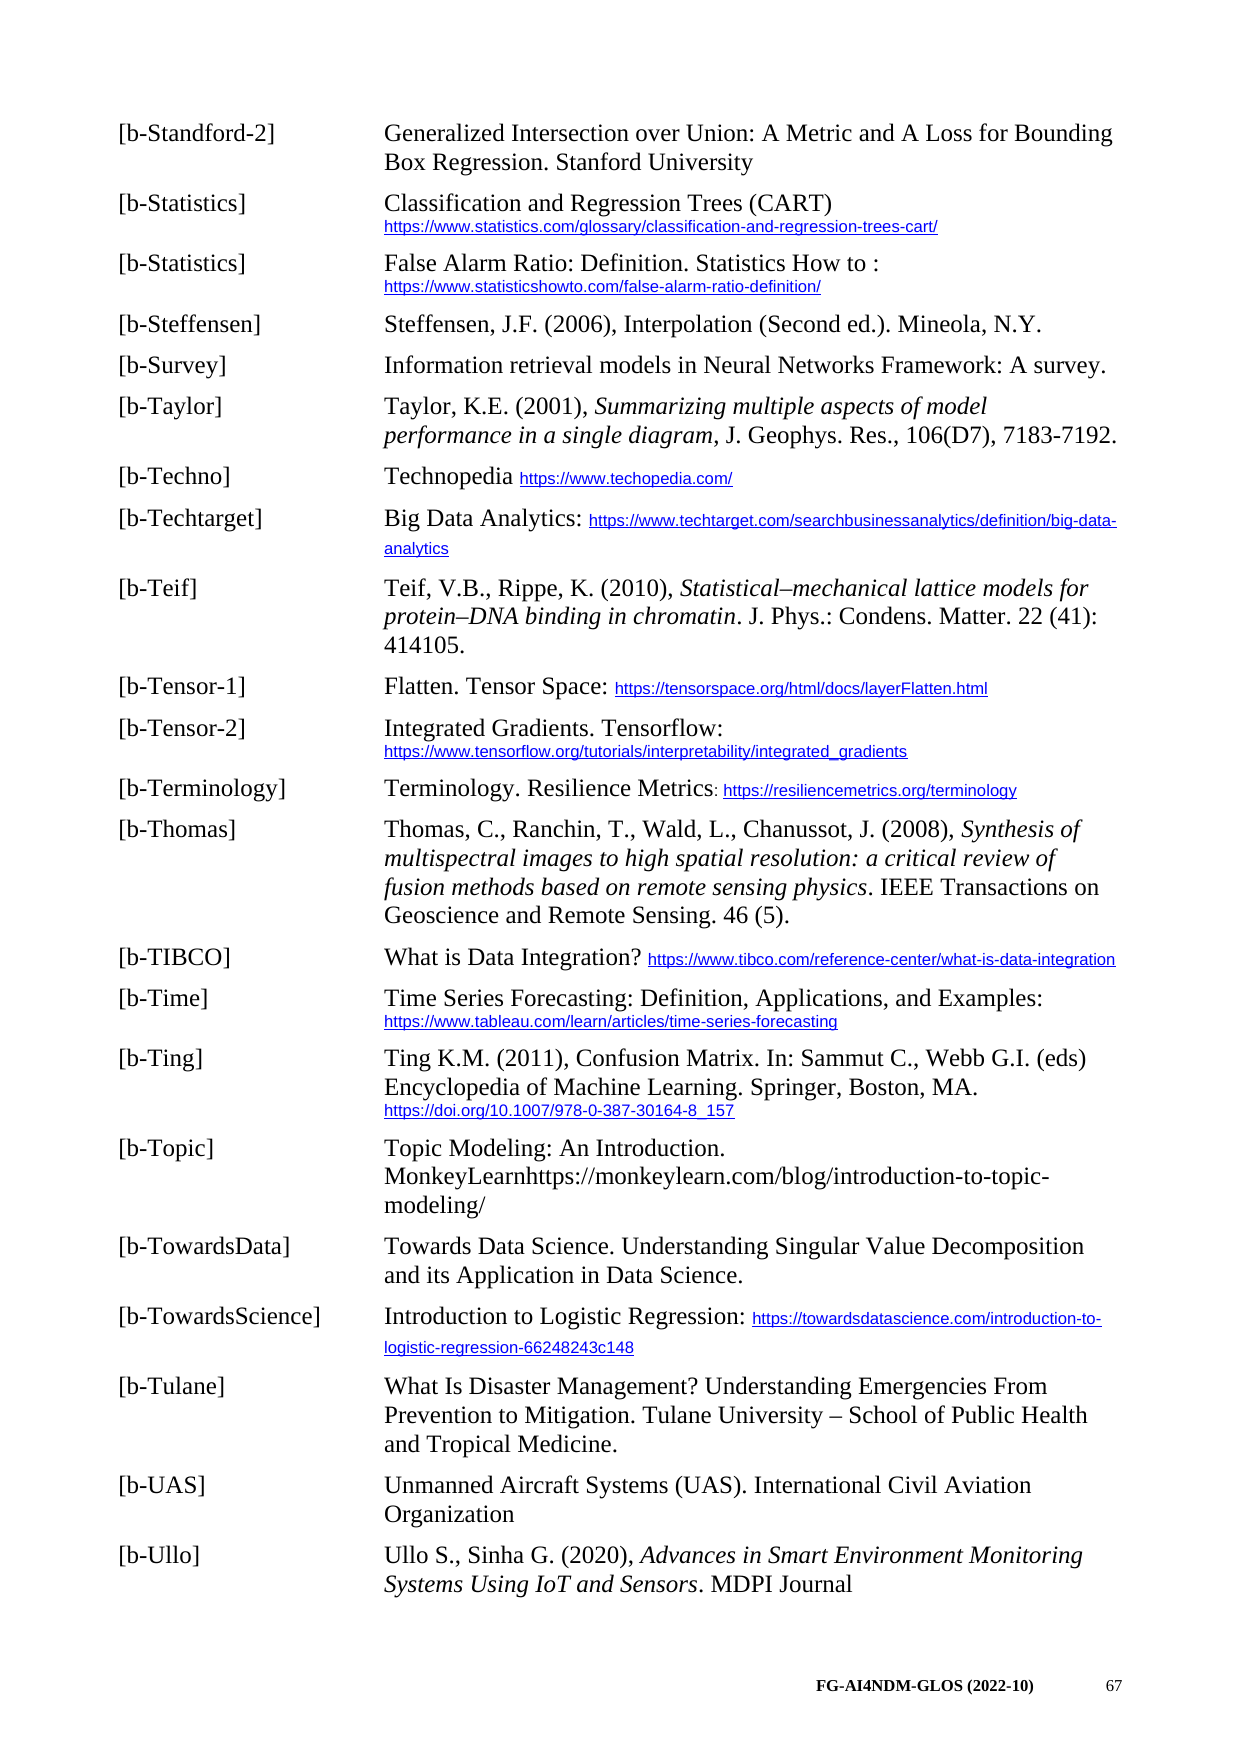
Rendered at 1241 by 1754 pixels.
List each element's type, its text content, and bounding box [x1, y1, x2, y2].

text [b-Tensor-1] Flatten. Tensor Space: https://tensorspace.org/html/docs/layerFlatten.html [118, 671, 1122, 700]
text [b-Standford-2] Generalized Intersection over Union: A Metric and A Loss for Bounding Box Regression. Stanford University [118, 118, 1122, 176]
text [b-Steffensen] Steffensen, J.F. (2006), Interpolation (Second ed.). Mineola, N.Y. [118, 309, 1122, 338]
text [b-Topic] Topic Modeling: An Introduction. MonkeyLearnhttps://monkeylearn.com/blog/introduction-to-topic-modeling/ [118, 1133, 1122, 1219]
text [b-TowardsData] Towards Data Science. Understanding Singular Value Decomposition and its Application in Data Science. [118, 1231, 1122, 1289]
text [b-Statistics] Classification and Regression Trees (CART) https://www.statistics.com/glossary/classification-and-regression-trees-cart/ [118, 188, 1122, 236]
text [b-Techtarget] Big Data Analytics: https://www.techtarget.com/searchbusinessanalytics/definition/big-data-analytics [118, 503, 1122, 560]
text [b-Techno] Technopedia https://www.techopedia.com/ [118, 461, 1122, 490]
text [b-Taylor] Taylor, K.E. (2001), Summarizing multiple aspects of model performance in a single diagram, J. Geophys. Res., 106(D7), 7183-7192. [118, 391, 1122, 449]
text [b-Survey] Information retrieval models in Neural Networks Framework: A survey. [118, 350, 1122, 379]
text [b-Ting] Ting K.M. (2011), Confusion Matrix. In: Sammut C., Webb G.I. (eds) Encyclopedia of Machine Learning. Springer, Boston, MA. https://doi.org/10.1007/978-0-387-30164-8_157 [118, 1043, 1122, 1120]
text [b-Ullo] Ullo S., Sinha G. (2020), Advances in Smart Environment Monitoring Systems Using IoT and Sensors. MDPI Journal [118, 1540, 1122, 1598]
text [b-TowardsScience] Introduction to Logistic Regression: https://towardsdatascience.com/introduction-to-logistic-regression-66248243c148 [118, 1301, 1122, 1359]
text [b-Time] Time Series Forecasting: Definition, Applications, and Examples: https://www.tableau.com/learn/articles/time-series-forecasting [118, 983, 1122, 1031]
text [b-Teif] Teif, V.B., Rippe, K. (2010), Statistical–mechanical lattice models for protein–DNA binding in chromatin. J. Phys.: Condens. Matter. 22 (41): 414105. [118, 573, 1122, 659]
text [b-UAS] Unmanned Aircraft Systems (UAS). International Civil Aviation Organization [118, 1470, 1122, 1528]
text [b-Tensor-2] Integrated Gradients. Tensorflow: https://www.tensorflow.org/tutorials/interpretability/integrated_gradients [118, 713, 1122, 761]
text [b-Statistics] False Alarm Ratio: Definition. Statistics How to : https://www.statisticshowto.com/false-alarm-ratio-definition/ [118, 248, 1122, 296]
text [b-TIBCO] What is Data Integration? https://www.tibco.com/reference-center/what-is-data-integration [118, 942, 1122, 971]
text [b-Thomas] Thomas, C., Ranchin, T., Wald, L., Chanussot, J. (2008), Synthesis of multispectral images to high spatial resolution: a critical review of fusion methods based on remote sensing physics. IEEE Transactions on Geoscience and Remote Sensing. 46 (5). [118, 814, 1122, 929]
text [b-Terminology] Terminology. Resilience Metrics: https://resiliencemetrics.org/terminology [118, 773, 1122, 802]
text [b-Tulane] What Is Disaster Management? Understanding Emergencies From Prevention to Mitigation. Tulane University – School of Public Health and Tropical Medicine. [118, 1371, 1122, 1458]
